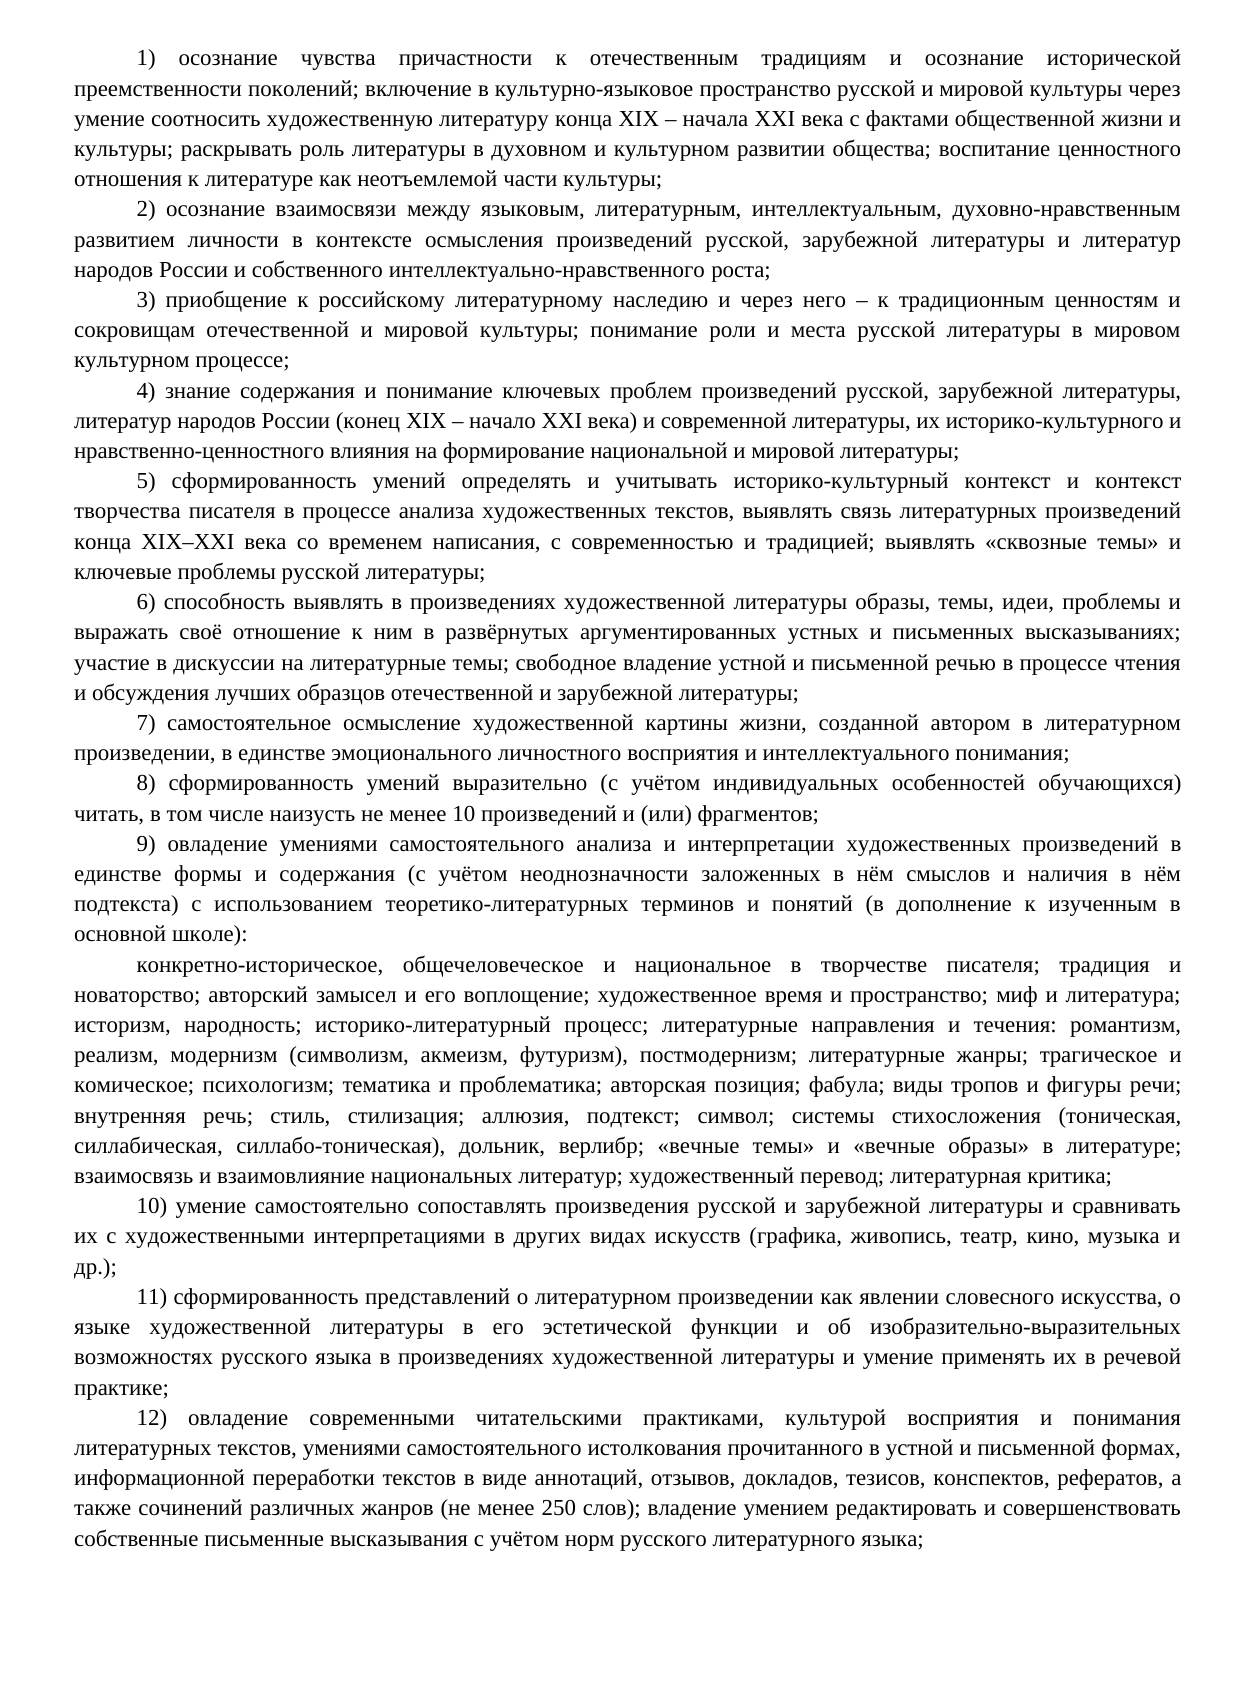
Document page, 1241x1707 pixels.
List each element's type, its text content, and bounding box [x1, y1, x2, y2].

text 10) умение самостоятельно сопоставлять произведения русской и зарубежной литературы и сравнивать их с художественными интерпретациями в других видах искусств (графика, живопись, театр, кино, музыка и др.); [74, 1192, 1181, 1279]
text 7) самостоятельное осмысление художественной картины жизни, созданной автором в литературном произведении, в единстве эмоционального личностного восприятия и интеллектуального понимания; [74, 709, 1181, 766]
text 5) сформированность умений определять и учитывать историко-культурный контекст и контекст творчества писателя в процессе анализа художественных текстов, выявлять связь литературных произведений конца XIX–XXI века со временем написания, с современностью и традицией; выявлять «сквозные темы» и ключевые проблемы русской литературы; [74, 467, 1181, 584]
text 6) способность выявлять в произведениях художественной литературы образы, темы, идеи, проблемы и выражать своё отношение к ним в развёрнутых аргументированных устных и письменных высказываниях; участие в дискуссии на литературные темы; свободное владение устной и письменной речью в процессе чтения и обсуждения лучших образцов отечественной и зарубежной литературы; [74, 588, 1181, 705]
text 8) сформированность умений выразительно (с учётом индивидуальных особенностей обучающихся) читать, в том числе наизусть не менее 10 произведений и (или) фрагментов; [74, 769, 1181, 826]
text 2) осознание взаимосвязи между языковым, литературным, интеллектуальным, духовно-нравственным развитием личности в контексте осмысления произведений русской, зарубежной литературы и литератур народов России и собственного интеллектуально-нравственного роста; [74, 195, 1181, 282]
text конкретно-историческое, общечеловеческое и национальное в творчестве писателя; традиция и новаторство; авторский замысел и его воплощение; художественное время и пространство; миф и литература; историзм, народность; историко-литературный процесс; литературные направления и течения: романтизм, реализм, модернизм (символизм, акмеизм, футуризм), постмодернизм; литературные жанры; трагическое и комическое; психологизм; тематика и проблематика; авторская позиция; фабула; виды тропов и фигуры речи; внутренняя речь; стиль, стилизация; аллюзия, подтекст; символ; системы стихосложения (тоническая, силлабическая, силлабо-тоническая), дольник, верлибр; «вечные темы» и «вечные образы» в литературе; взаимосвязь и взаимовлияние национальных литератур; художественный перевод; литературная критика; [74, 951, 1181, 1188]
text 9) овладение умениями самостоятельного анализа и интерпретации художественных произведений в единстве формы и содержания (с учётом неоднозначности заложенных в нём смыслов и наличия в нём подтекста) с использованием теоретико-литературных терминов и понятий (в дополнение к изученным в основной школе): [74, 830, 1181, 947]
text 4) знание содержания и понимание ключевых проблем произведений русской, зарубежной литературы, литератур народов России (конец XIX – начало XXI века) и современной литературы, их историко-культурного и нравственно-ценностного влияния на формирование национальной и мировой литературы; [74, 377, 1181, 463]
text 12) овладение современными читательскими практиками, культурой восприятия и понимания литературных текстов, умениями самостоятельного истолкования прочитанного в устной и письменной формах, информационной переработки текстов в виде аннотаций, отзывов, докладов, тезисов, конспектов, рефератов, а также сочинений различных жанров (не менее 250 слов); владение умением редактировать и совершенствовать собственные письменные высказывания с учётом норм русского литературного языка; [74, 1404, 1181, 1551]
text 1) осознание чувства причастности к отечественным традициям и осознание исторической преемственности поколений; включение в культурно-языковое пространство русской и мировой культуры через умение соотносить художественную литературу конца XIX – начала XXI века с фактами общественной жизни и культуры; раскрывать роль литературы в духовном и культурном развитии общества; воспитание ценностного отношения к литературе как неотъемлемой части культуры; [74, 44, 1181, 192]
text 11) сформированность представлений о литературном произведении как явлении словесного искусства, о языке художественной литературы в его эстетической функции и об изобразительно-выразительных возможностях русского языка в произведениях художественной литературы и умение применять их в речевой практике; [74, 1283, 1181, 1400]
text 3) приобщение к российскому литературному наследию и через него – к традиционным ценностям и сокровищам отечественной и мировой культуры; понимание роли и места русской литературы в мировом культурном процессе; [74, 286, 1181, 373]
